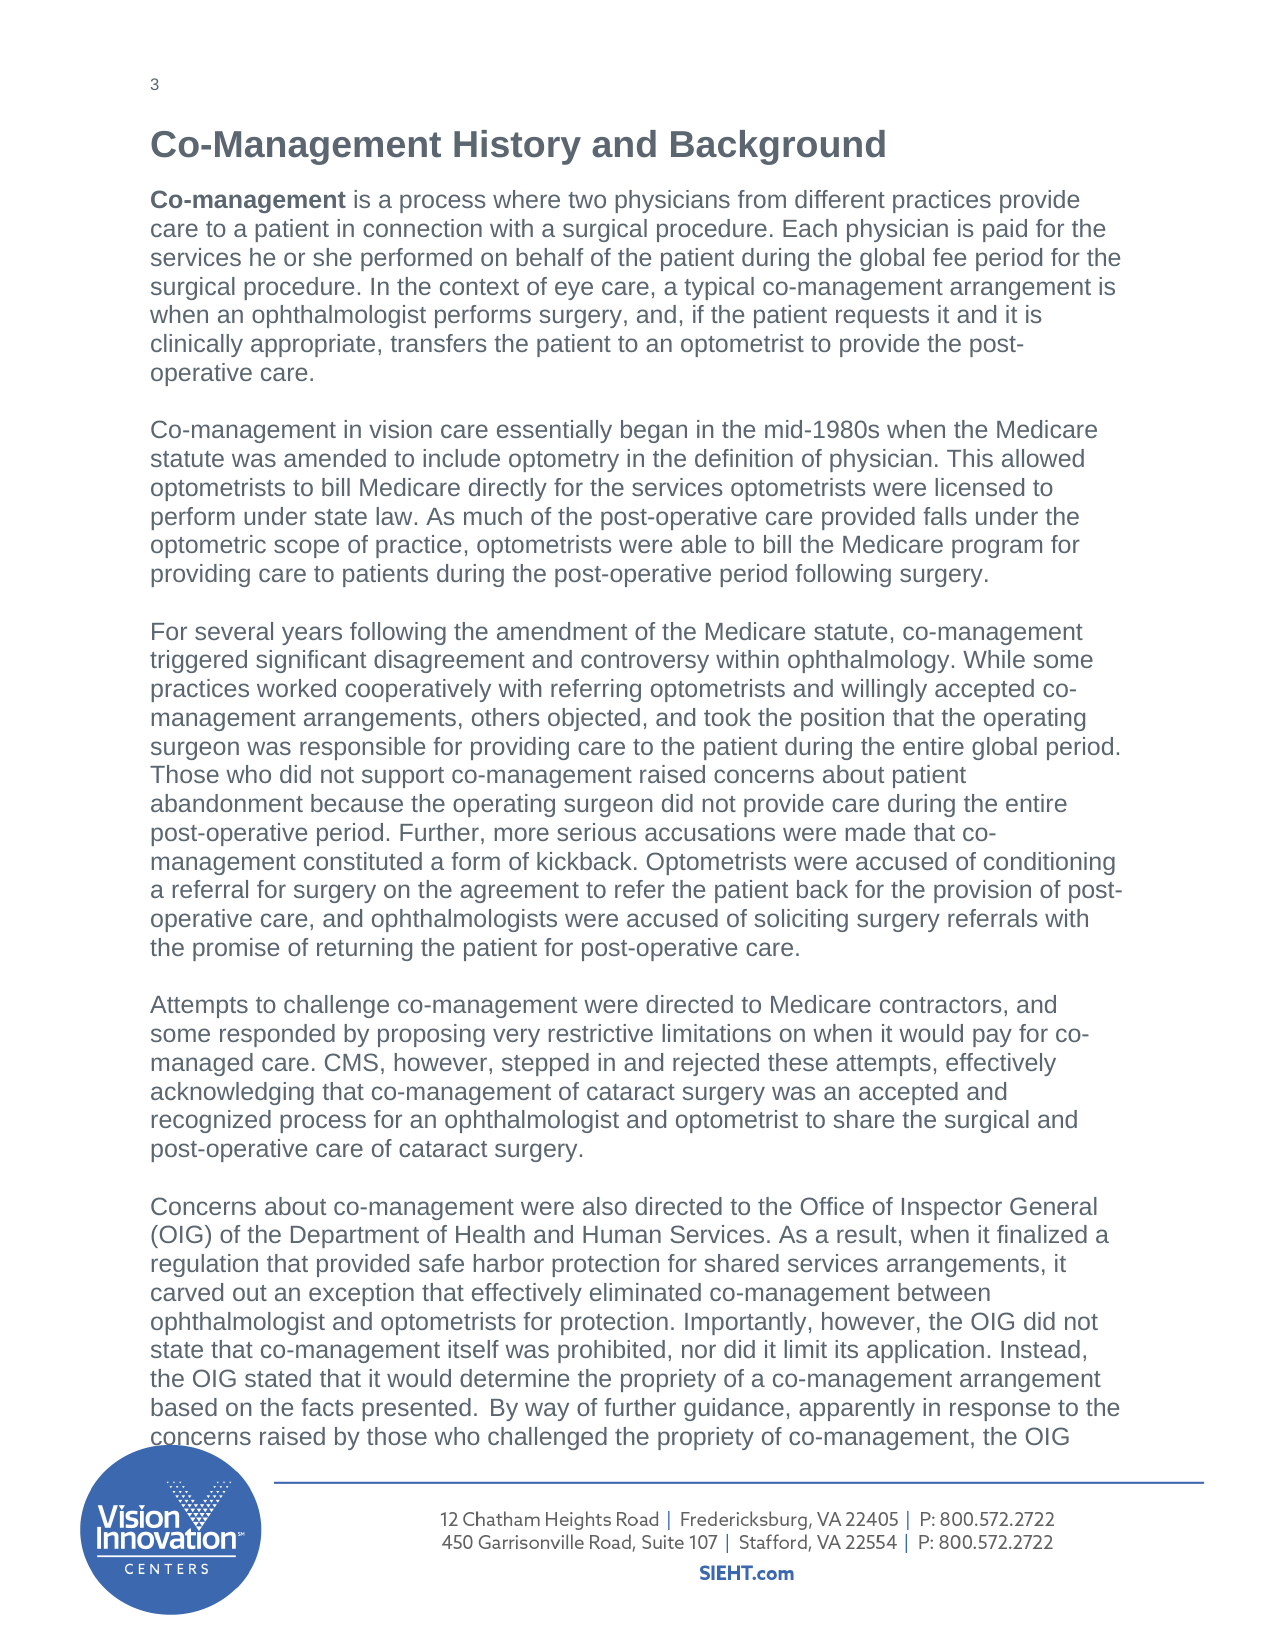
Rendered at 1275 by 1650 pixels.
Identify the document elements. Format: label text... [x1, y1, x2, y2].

text Attempts to challenge co-management were directed to Medicare contractors, and some responded by proposing very restrictive limitations on when it would pay for co-managed care. CMS, however, stepped in and rejected these attempts, effectively acknowledging that co-management of cataract surgery was an accepted and recognized process for an ophthalmologist and optometrist to share the surgical and post-operative care of cataract surgery. [150, 990, 1125, 1163]
text For several years following the amendment of the Medicare statute, co-management triggered significant disagreement and controversy within ophthalmology. While some practices worked cooperatively with referring optometrists and willingly accepted co-management arrangements, others objected, and took the position that the operating surgeon was responsible for providing care to the patient during the entire global period. Those who did not support co-management raised concerns about patient abandonment because the operating surgeon did not provide care during the entire post-operative period. Further, more serious accusations were made that co-management constituted a form of kickback. Optometrists were accused of conditioning a referral for surgery on the agreement to refer the patient back for the provision of post-operative care, and ophthalmologists were accused of soliciting surgery referrals with the promise of returning the patient for post-operative care. [150, 617, 1125, 962]
picture [0, 0, 1275, 1650]
text Co-management in vision care essentially began in the mid-1980s when the Medicare statute was amended to include optometry in the definition of physician. This allowed optometrists to bill Medicare directly for the services optometrists were licensed to perform under state law. As much of the post-operative care provided falls under the optometric scope of practice, optometrists were able to bill the Medicare program for providing care to patients during the post-operative period following surgery. [150, 415, 1125, 588]
text Co-management is a process where two physicians from different practices provide care to a patient in connection with a surgical procedure. Each physician is paid for the services he or she performed on behalf of the patient during the global fee period for the surgical procedure. In the context of eye care, a typical co-management arrangement is when an ophthalmologist performs surgery, and, if the patient requests it and it is clinically appropriate, transfers the patient to an optometrist to provide the post-operative care. [150, 185, 1125, 387]
subtitle Co-Management History and Background [150, 122, 1125, 165]
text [150, 1192, 1125, 1450]
